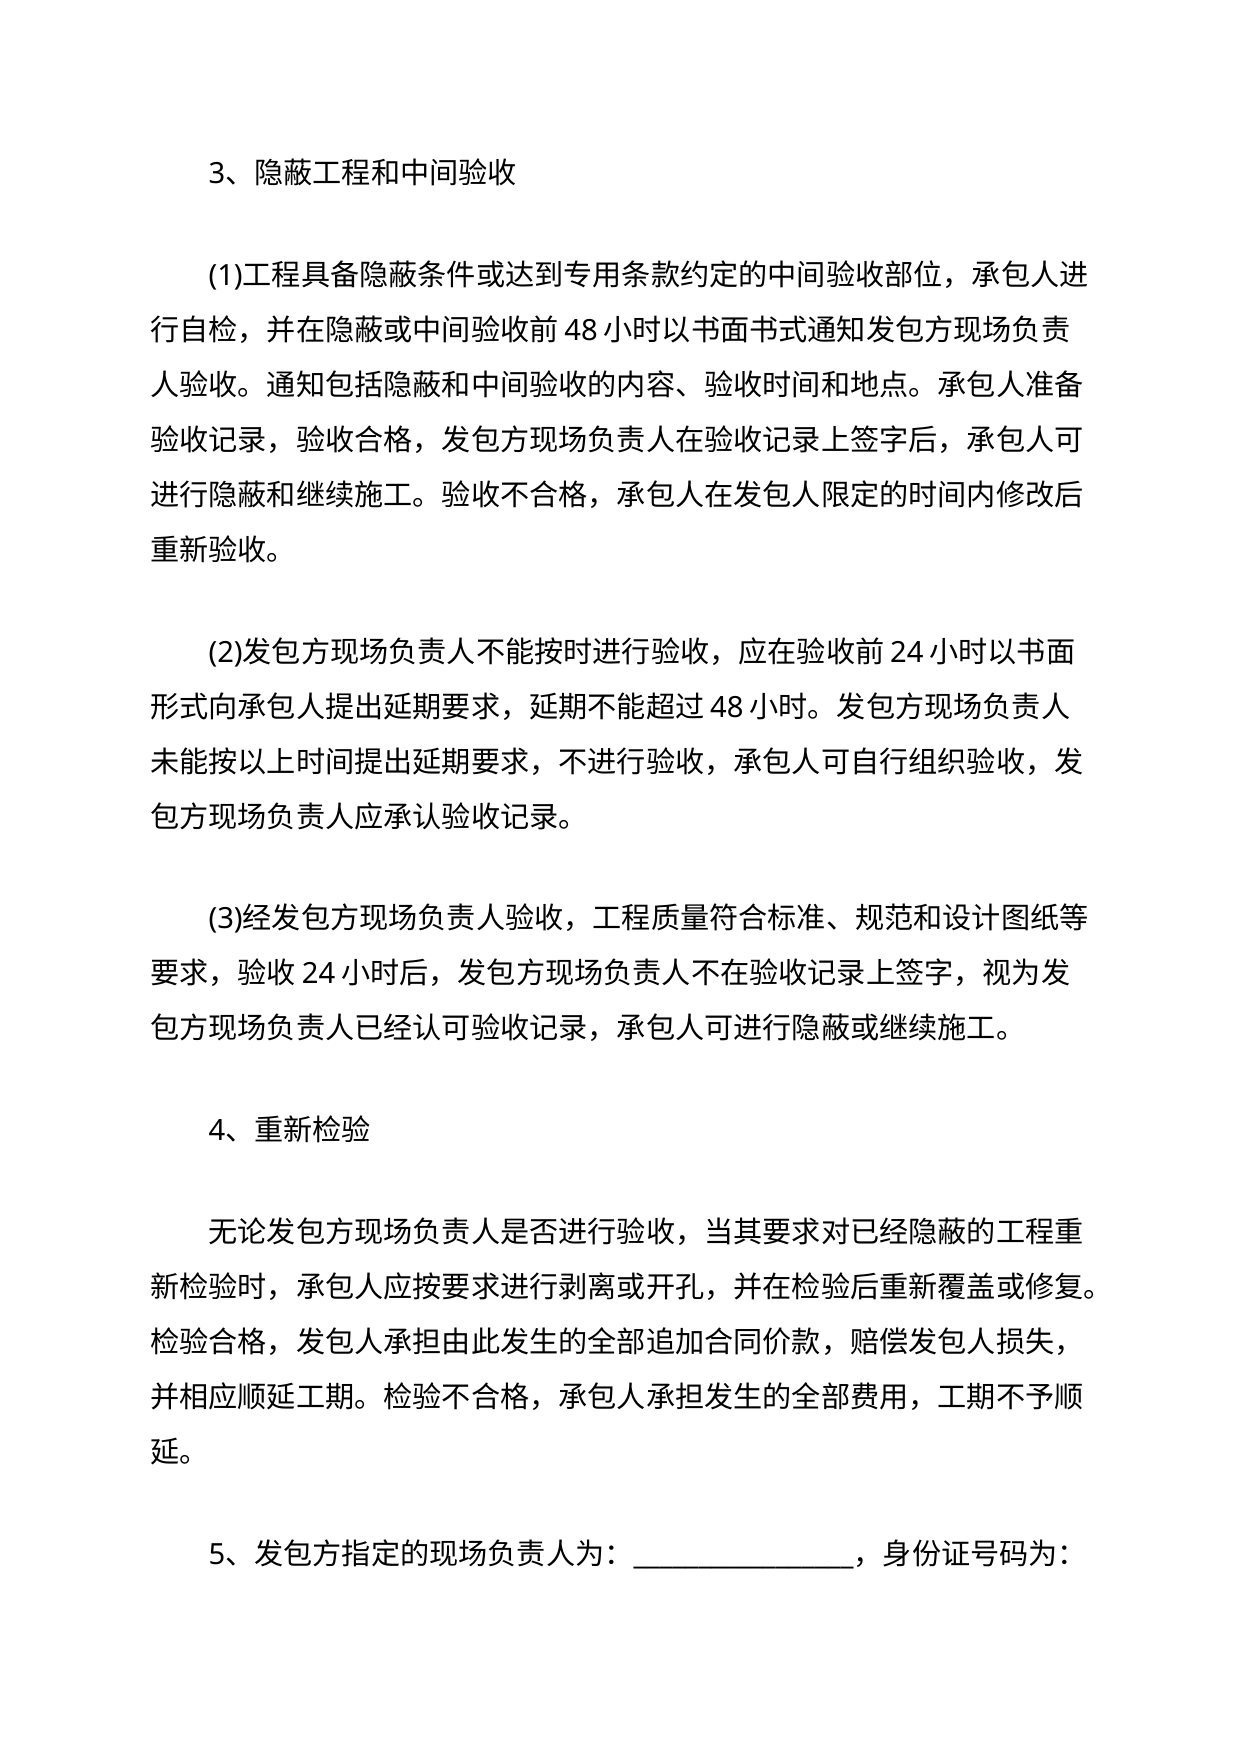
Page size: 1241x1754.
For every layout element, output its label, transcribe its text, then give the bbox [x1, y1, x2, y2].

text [150, 1530, 1090, 1573]
text (2)发包方现场负责人不能按时进行验收，应在验收前24小时以书面形式向承包人提出延期要求，延期不能超过48小时。发包方现场负责人未能按以上时间提出延期要求，不进行验收，承包人可自行组织验收，发包方现场负责人应承认验收记录。 [150, 628, 1090, 836]
text 无论发包方现场负责人是否进行验收，当其要求对已经隐蔽的工程重新检验时，承包人应按要求进行剥离或开孔，并在检验后重新覆盖或修复。检验合格，发包人承担由此发生的全部追加合同价款，赔偿发包人损失，并相应顺延工期。检验不合格，承包人承担发生的全部费用，工期不予顺延。 [150, 1209, 1090, 1471]
text (3)经发包方现场负责人验收，工程质量符合标准、规范和设计图纸等要求，验收24小时后，发包方现场负责人不在验收记录上签字，视为发包方现场负责人已经认可验收记录，承包人可进行隐蔽或继续施工。 [150, 895, 1090, 1047]
text 3、隐蔽工程和中间验收 [150, 150, 1090, 192]
text (1)工程具备隐蔽条件或达到专用条款约定的中间验收部位，承包人进行自检，并在隐蔽或中间验收前48小时以书面书式通知发包方现场负责人验收。通知包括隐蔽和中间验收的内容、验收时间和地点。承包人准备验收记录，验收合格，发包方现场负责人在验收记录上签字后，承包人可进行隐蔽和继续施工。验收不合格，承包人在发包人限定的时间内修改后重新验收。 [150, 252, 1090, 569]
text 4、重新检验 [150, 1107, 1090, 1149]
